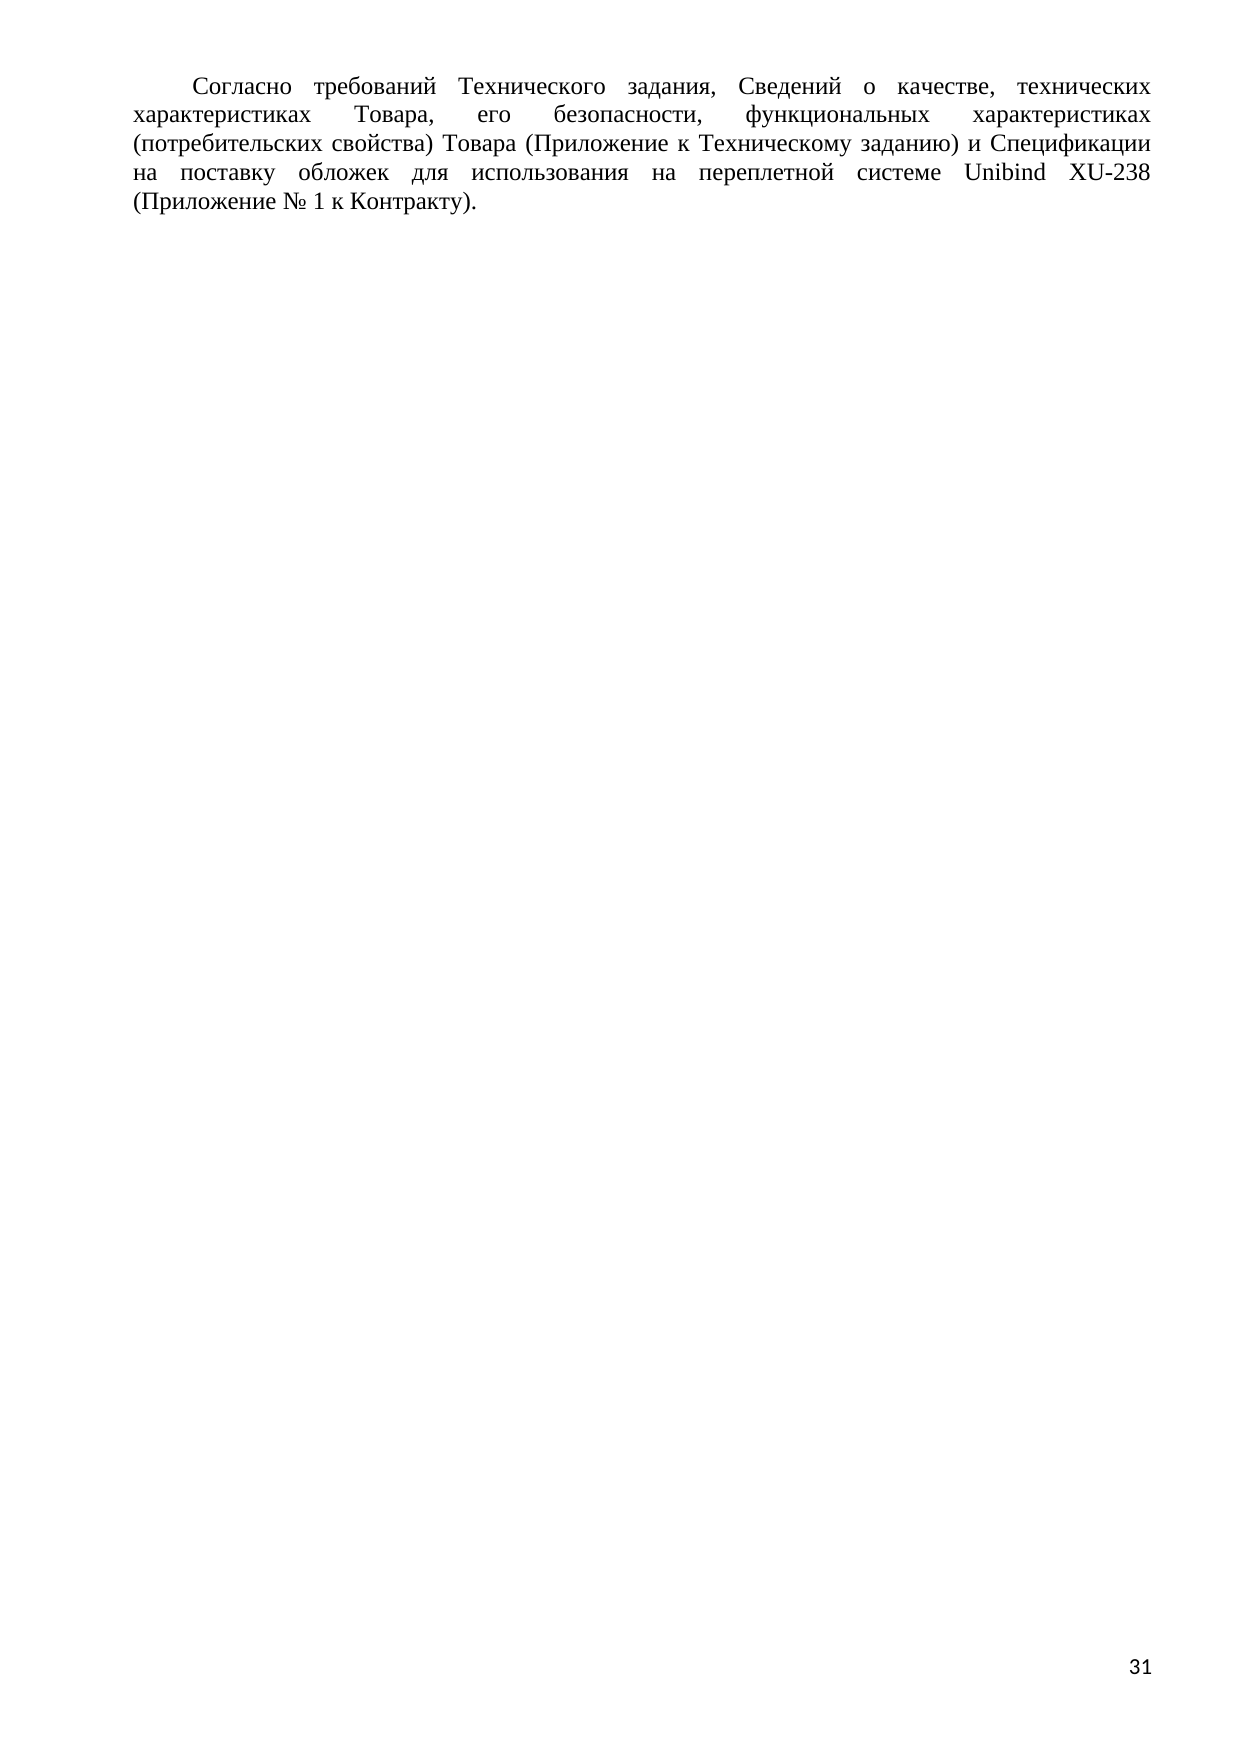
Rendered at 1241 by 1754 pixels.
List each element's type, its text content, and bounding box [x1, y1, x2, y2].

text Согласно требований Технического задания, Сведений о качестве, технических характеристиках Товара, его безопасности, функциональных характеристиках (потребительских свойства) Товара (Приложение к Техническому заданию) и Спецификации на поставку обложек для использования на переплетной системе Unibind XU-238 (Приложение № 1 к Контракту). [133, 71, 1152, 214]
